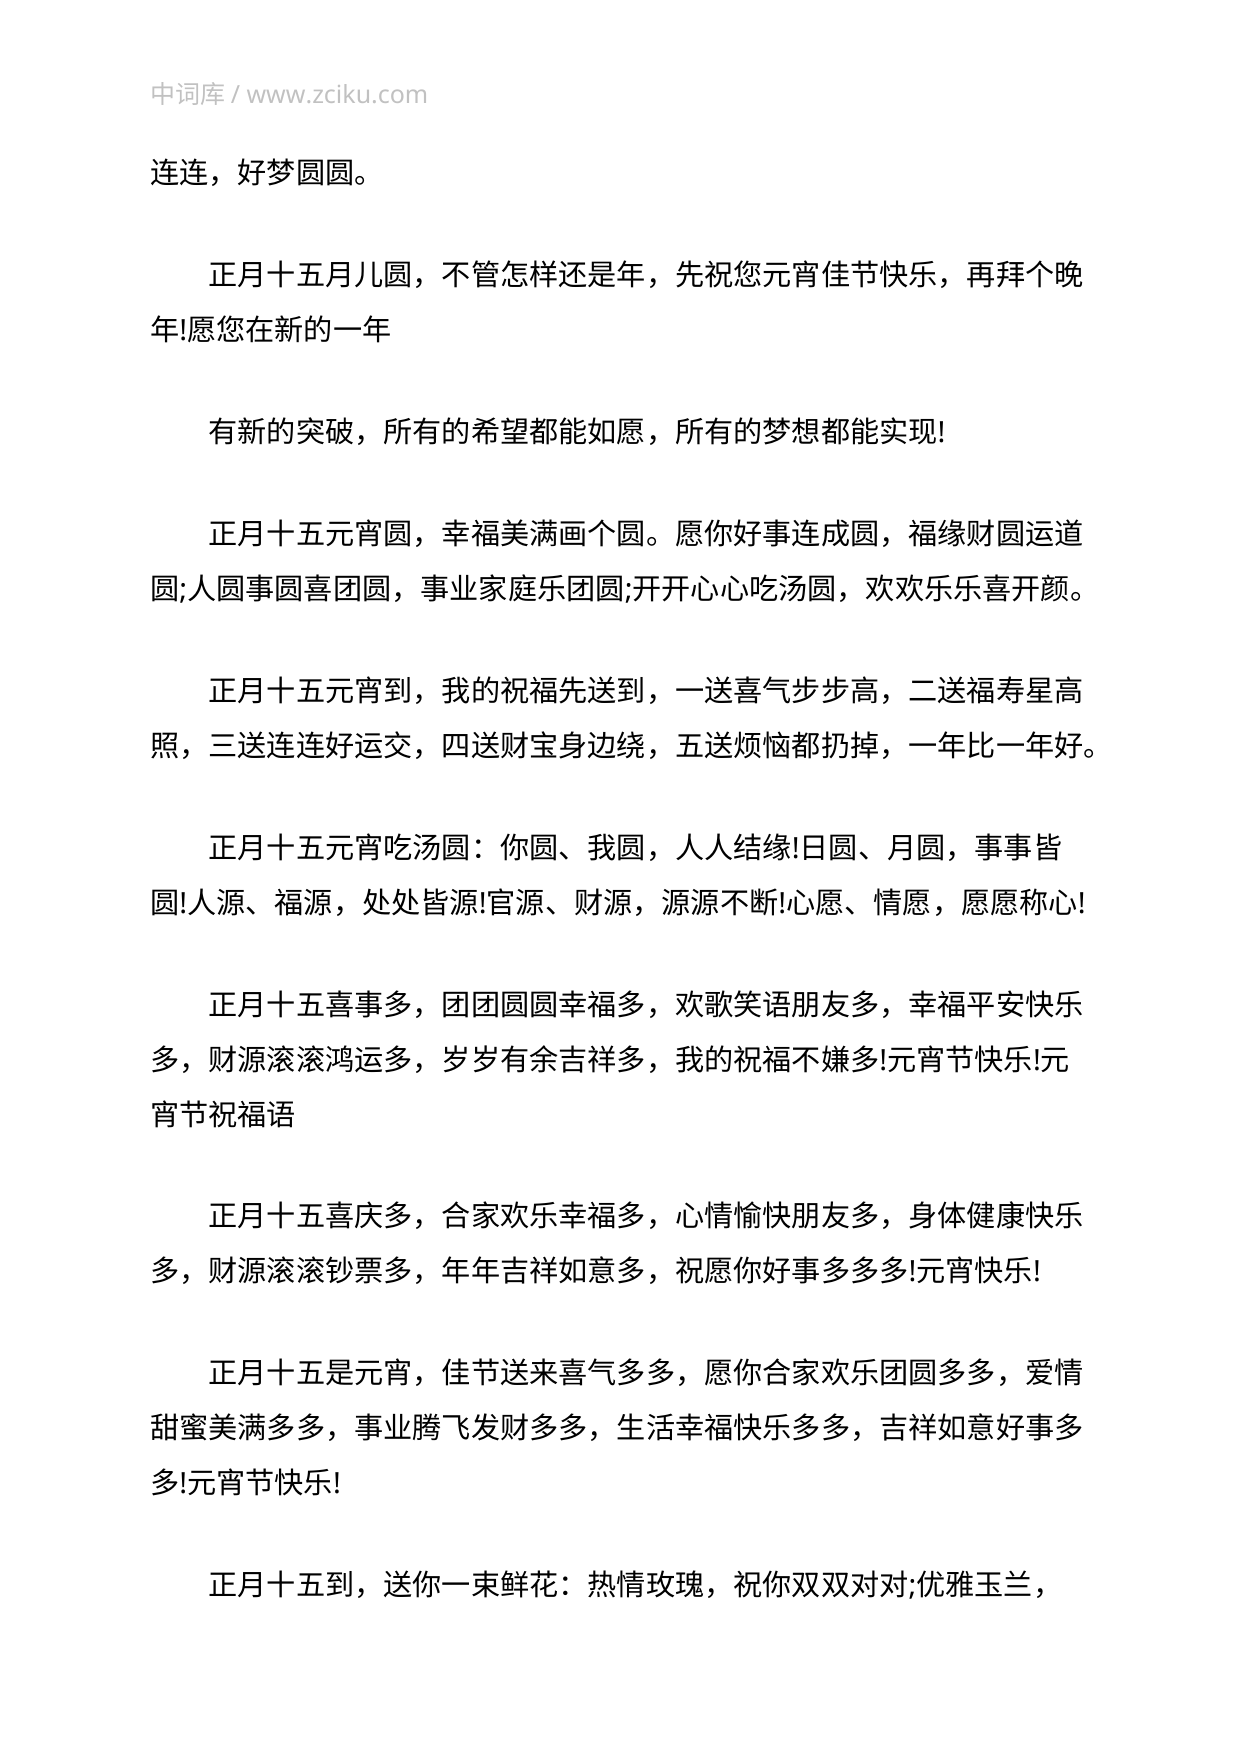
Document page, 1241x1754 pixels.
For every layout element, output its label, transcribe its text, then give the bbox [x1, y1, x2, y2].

text 正月十五元宵到，我的祝福先送到，一送喜气步步高，二送福寿星高照，三送连连好运交，四送财宝身边绕，五送烦恼都扔掉，一年比一年好。 [150, 667, 1090, 765]
text 正月十五是元宵，佳节送来喜气多多，愿你合家欢乐团圆多多，爱情甜蜜美满多多，事业腾飞发财多多，生活幸福快乐多多，吉祥如意好事多多!元宵节快乐! [150, 1350, 1090, 1502]
text 有新的突破，所有的希望都能如愿，所有的梦想都能实现! [150, 409, 1090, 451]
text 正月十五月儿圆，不管怎样还是年，先祝您元宵佳节快乐，再拜个晚年!愿您在新的一年 [150, 252, 1090, 349]
text 正月十五喜事多，团团圆圆幸福多，欢歌笑语朋友多，幸福平安快乐多，财源滚滚鸿运多，岁岁有余吉祥多，我的祝福不嫌多!元宵节快乐!元宵节祝福语 [150, 981, 1090, 1133]
text 正月十五元宵圆，幸福美满画个圆。愿你好事连成圆，福缘财圆运道圆;人圆事圆喜团圆，事业家庭乐团圆;开开心心吃汤圆，欢欢乐乐喜开颜。 [150, 511, 1090, 608]
text 正月十五元宵吃汤圆：你圆、我圆，人人结缘!日圆、月圆，事事皆圆!人源、福源，处处皆源!官源、财源，源源不断!心愿、情愿，愿愿称心! [150, 824, 1090, 922]
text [150, 150, 1090, 192]
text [150, 1561, 1090, 1604]
text 正月十五喜庆多，合家欢乐幸福多，心情愉快朋友多，身体健康快乐多，财源滚滚钞票多，年年吉祥如意多，祝愿你好事多多多!元宵快乐! [150, 1193, 1090, 1290]
